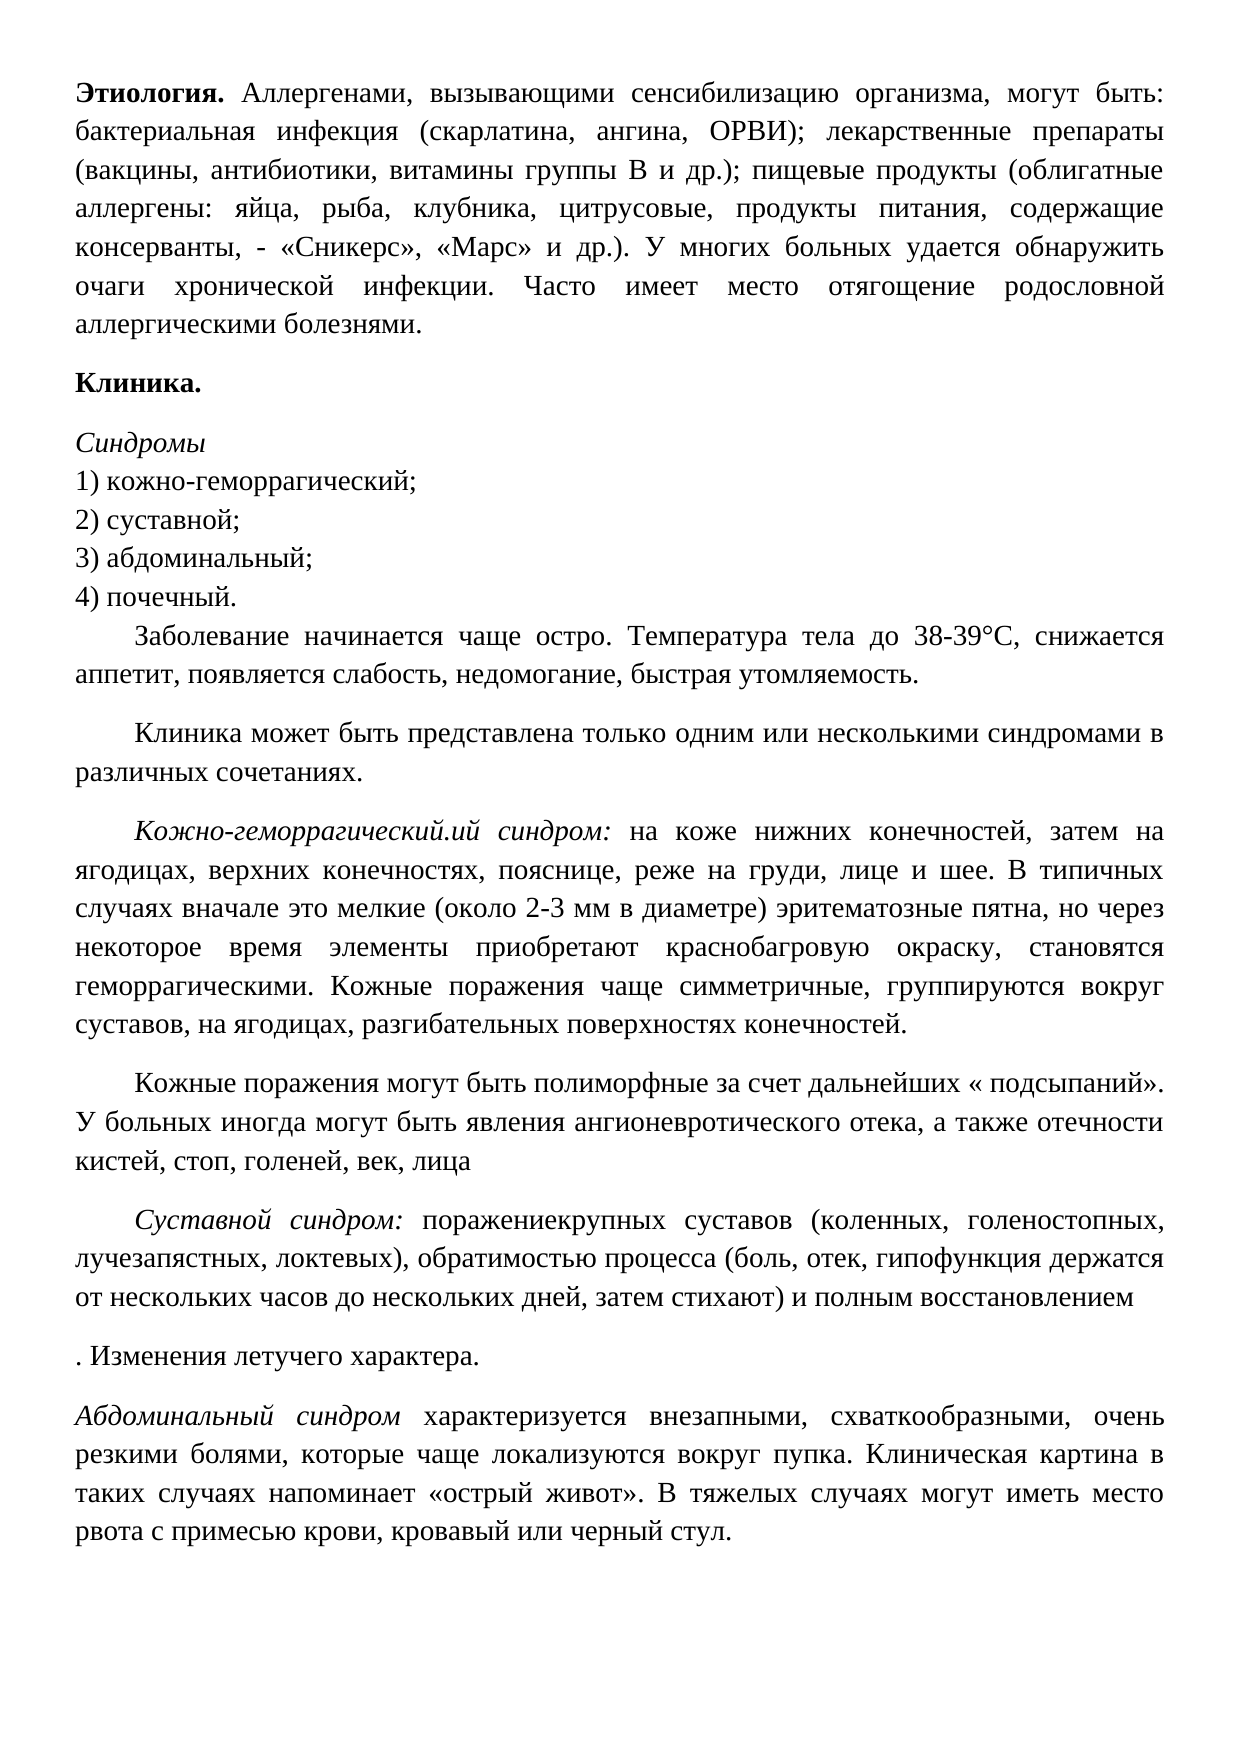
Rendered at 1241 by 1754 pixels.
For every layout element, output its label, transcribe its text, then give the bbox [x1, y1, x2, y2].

text . Изменения летучего характера. [75, 1338, 1165, 1372]
text Кожно-геморрагический.ий синдром: на коже нижних конечностей, затем на ягодицах, верхних конечностях, пояснице, реже на груди, лице и шее. В типичных случаях вначале это мелкие (около 2-3 мм в диаметре) эритематозные пятна, но через некоторое время элементы приобретают краснобагровую окраску, становятся геморрагическими. Кожные поражения чаще симметричные, группируются вокруг суставов, на ягодицах, разгибательных поверхностях конечностей. [75, 813, 1165, 1040]
text Клиника. [75, 366, 1165, 399]
text 2) суставной; [75, 502, 1165, 536]
text Абдоминальный синдром характеризуется внезапными, схваткообразными, очень резкими болями, которые чаще локализуются вокруг пупка. Клиническая картина в таких случаях напоминает «острый живот». В тяжелых случаях могут иметь место рвота с примесью крови, кровавый или черный стул. [75, 1398, 1165, 1547]
text Клиника может быть представлена только одним или несколькими синдромами в различных сочетаниях. [75, 716, 1165, 788]
text Суставной синдром: поражениекрупных суставов (коленных, голеностопных, лучезапястных, локтевых), обратимостью процесса (боль, отек, гипофункция держатся от нескольких часов до нескольких дней, затем стихают) и полным восстановлением [75, 1202, 1165, 1313]
text 3) абдоминальный; [75, 541, 1165, 574]
text Синдромы [75, 425, 1165, 458]
text 1) кожно-геморрагический; [75, 463, 1165, 497]
text 4) почечный. [75, 579, 1165, 613]
text Заболевание начинается чаще остро. Температура тела до 38-39°С, снижается аппетит, появляется слабость, недомогание, быстрая утомляемость. [75, 618, 1165, 690]
text Кожные поражения могут быть полиморфные за счет дальнейших « подсыпаний». У больных иногда могут быть явления ангионевротического отека, а также отечности кистей, стоп, голеней, век, лица [75, 1066, 1165, 1176]
text Этиология. Аллергенами, вызывающими сенсибилизацию организма, могут быть: бактериальная инфекция (скарлатина, ангина, ОРВИ); лекарственные препараты (вакцины, антибиотики, витамины группы В и др.); пищевые продукты (облигатные аллергены: яйца, рыба, клубника, цитрусовые, продукты питания, содержащие консерванты, - «Сникерс», «Марс» и др.). У многих больных удается обнаружить очаги хронической инфекции. Часто имеет место отягощение родословной аллергическими болезнями. [75, 75, 1165, 340]
